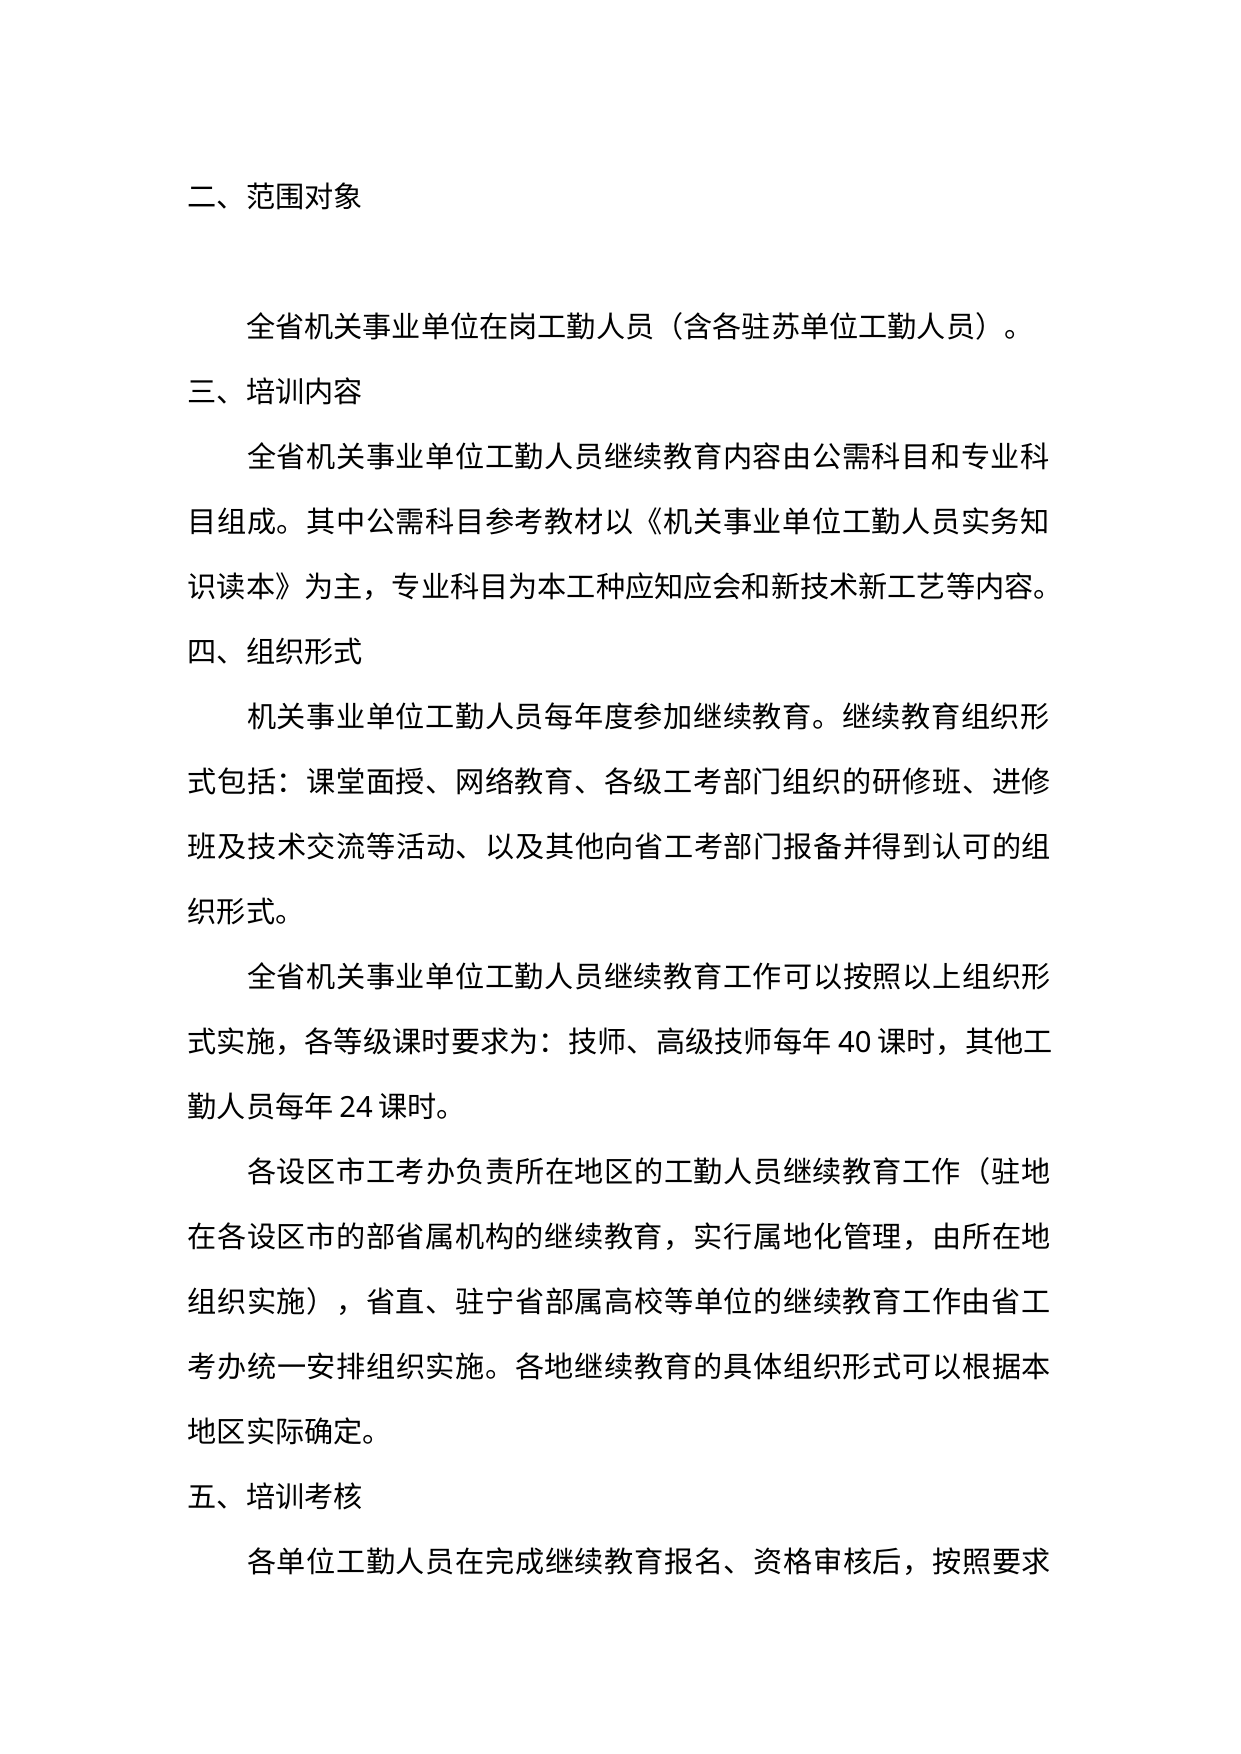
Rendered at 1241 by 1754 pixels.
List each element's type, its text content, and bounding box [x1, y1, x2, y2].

text 机关事业单位工勤人员每年度参加继续教育。继续教育组织形式包括：课堂面授、网络教育、各级工考部门组织的研修班、进修班及技术交流等活动、以及其他向省工考部门报备并得到认可的组织形式。 [187, 682, 1053, 942]
text 四、组织形式 [187, 617, 1053, 682]
text 五、培训考核 [187, 1462, 1053, 1527]
text 各设区市工考办负责所在地区的工勤人员继续教育工作（驻地在各设区市的部省属机构的继续教育，实行属地化管理，由所在地组织实施），省直、驻宁省部属高校等单位的继续教育工作由省工考办统一安排组织实施。各地继续教育的具体组织形式可以根据本地区实际确定。 [187, 1137, 1053, 1462]
text 全省机关事业单位在岗工勤人员（含各驻苏单位工勤人员）。 [187, 292, 1053, 357]
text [187, 1527, 1053, 1592]
text 全省机关事业单位工勤人员继续教育工作可以按照以上组织形式实施，各等级课时要求为：技师、高级技师每年40课时，其他工勤人员每年24课时。 [187, 942, 1053, 1137]
text 三、培训内容 [187, 357, 1053, 422]
text 二、范围对象 [187, 162, 1053, 227]
text 全省机关事业单位工勤人员继续教育内容由公需科目和专业科目组成。其中公需科目参考教材以《机关事业单位工勤人员实务知识读本》为主，专业科目为本工种应知应会和新技术新工艺等内容。 [187, 422, 1053, 617]
